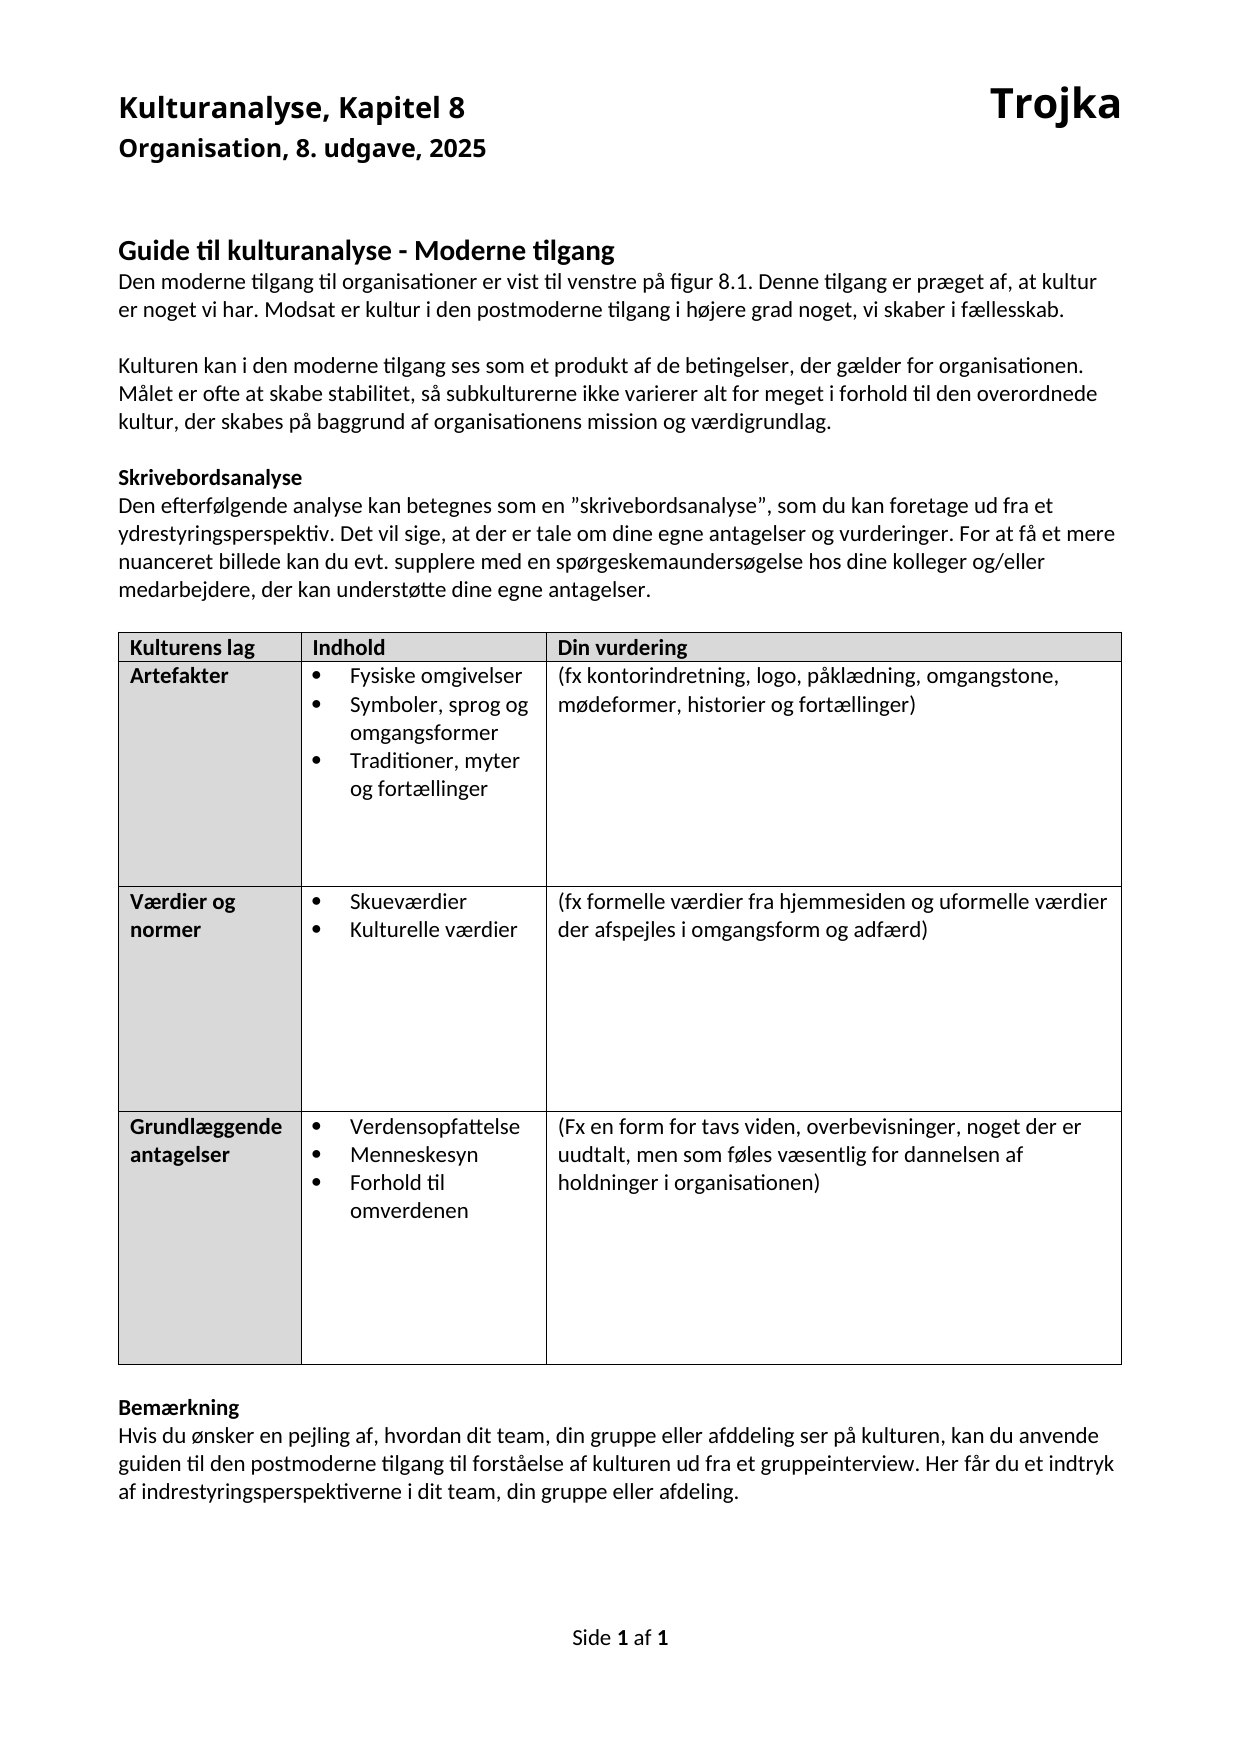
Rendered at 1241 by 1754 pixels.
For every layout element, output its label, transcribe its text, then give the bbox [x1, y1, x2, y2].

text Hvis du ønsker en pejling af, hvordan dit team, din gruppe eller afddeling ser på kulturen, kan du anvende guiden til den postmoderne tilgang til forståelse af kulturen ud fra et gruppeinterview. Her får du et indtryk af indrestyringsperspektiverne i dit team, din gruppe eller afdeling. [118, 1421, 1122, 1505]
table_cell Grundlæggende antagelser [119, 1112, 301, 1364]
text Kulturen kan i den moderne tilgang ses som et produkt af de betingelser, der gælder for organisationen. Målet er ofte at skabe stabilitet, så subkulturerne ikke varierer alt for meget i forhold til den overordnede kultur, der skabes på baggrund af organisationens mission og værdigrundlag. [118, 351, 1122, 435]
table_cell (fx kontorindretning, logo, påklædning, omgangstone, mødeformer, historier og fortællinger) [547, 662, 1121, 886]
table_cell (Fx en form for tavs viden, overbevisninger, noget der er uudtalt, men som føles væsentlig for dannelsen af holdninger i organisationen) [547, 1112, 1121, 1364]
table_cell Verdensopfattelse Menneskesyn Forhold til omverdenen [302, 1112, 546, 1364]
table_cell Værdier og normer [119, 887, 301, 1111]
text Guide til kulturanalyse - Moderne tilgang [118, 232, 1122, 267]
table_cell (fx formelle værdier fra hjemmesiden og uformelle værdier der afspejles i omgangsform og adfærd) [547, 887, 1121, 1111]
text Den moderne tilgang til organisationer er vist til venstre på figur 8.1. Denne tilgang er præget af, at kultur er noget vi har. Modsat er kultur i den postmoderne tilgang i højere grad noget, vi skaber i fællesskab. [118, 267, 1122, 323]
table_cell Skueværdier Kulturelle værdier [302, 887, 546, 1111]
table_header Kulturens lag [119, 633, 301, 661]
text Den efterfølgende analyse kan betegnes som en ”skrivebordsanalyse”, som du kan foretage ud fra et ydrestyringsperspektiv. Det vil sige, at der er tale om dine egne antagelser og vurderinger. For at få et mere nuanceret billede kan du evt. supplere med en spørgeskemaundersøgelse hos dine kolleger og/eller medarbejdere, der kan understøtte dine egne antagelser. [118, 491, 1122, 603]
table_header Indhold [302, 633, 546, 661]
table_cell Artefakter [119, 662, 301, 886]
text Skrivebordsanalyse [118, 463, 1122, 491]
table_cell Fysiske omgivelser Symboler, sprog og omgangsformer Traditioner, myter og fortællinger [302, 662, 546, 886]
table_header Din vurdering [547, 633, 1121, 661]
text Bemærkning [118, 1393, 1122, 1421]
